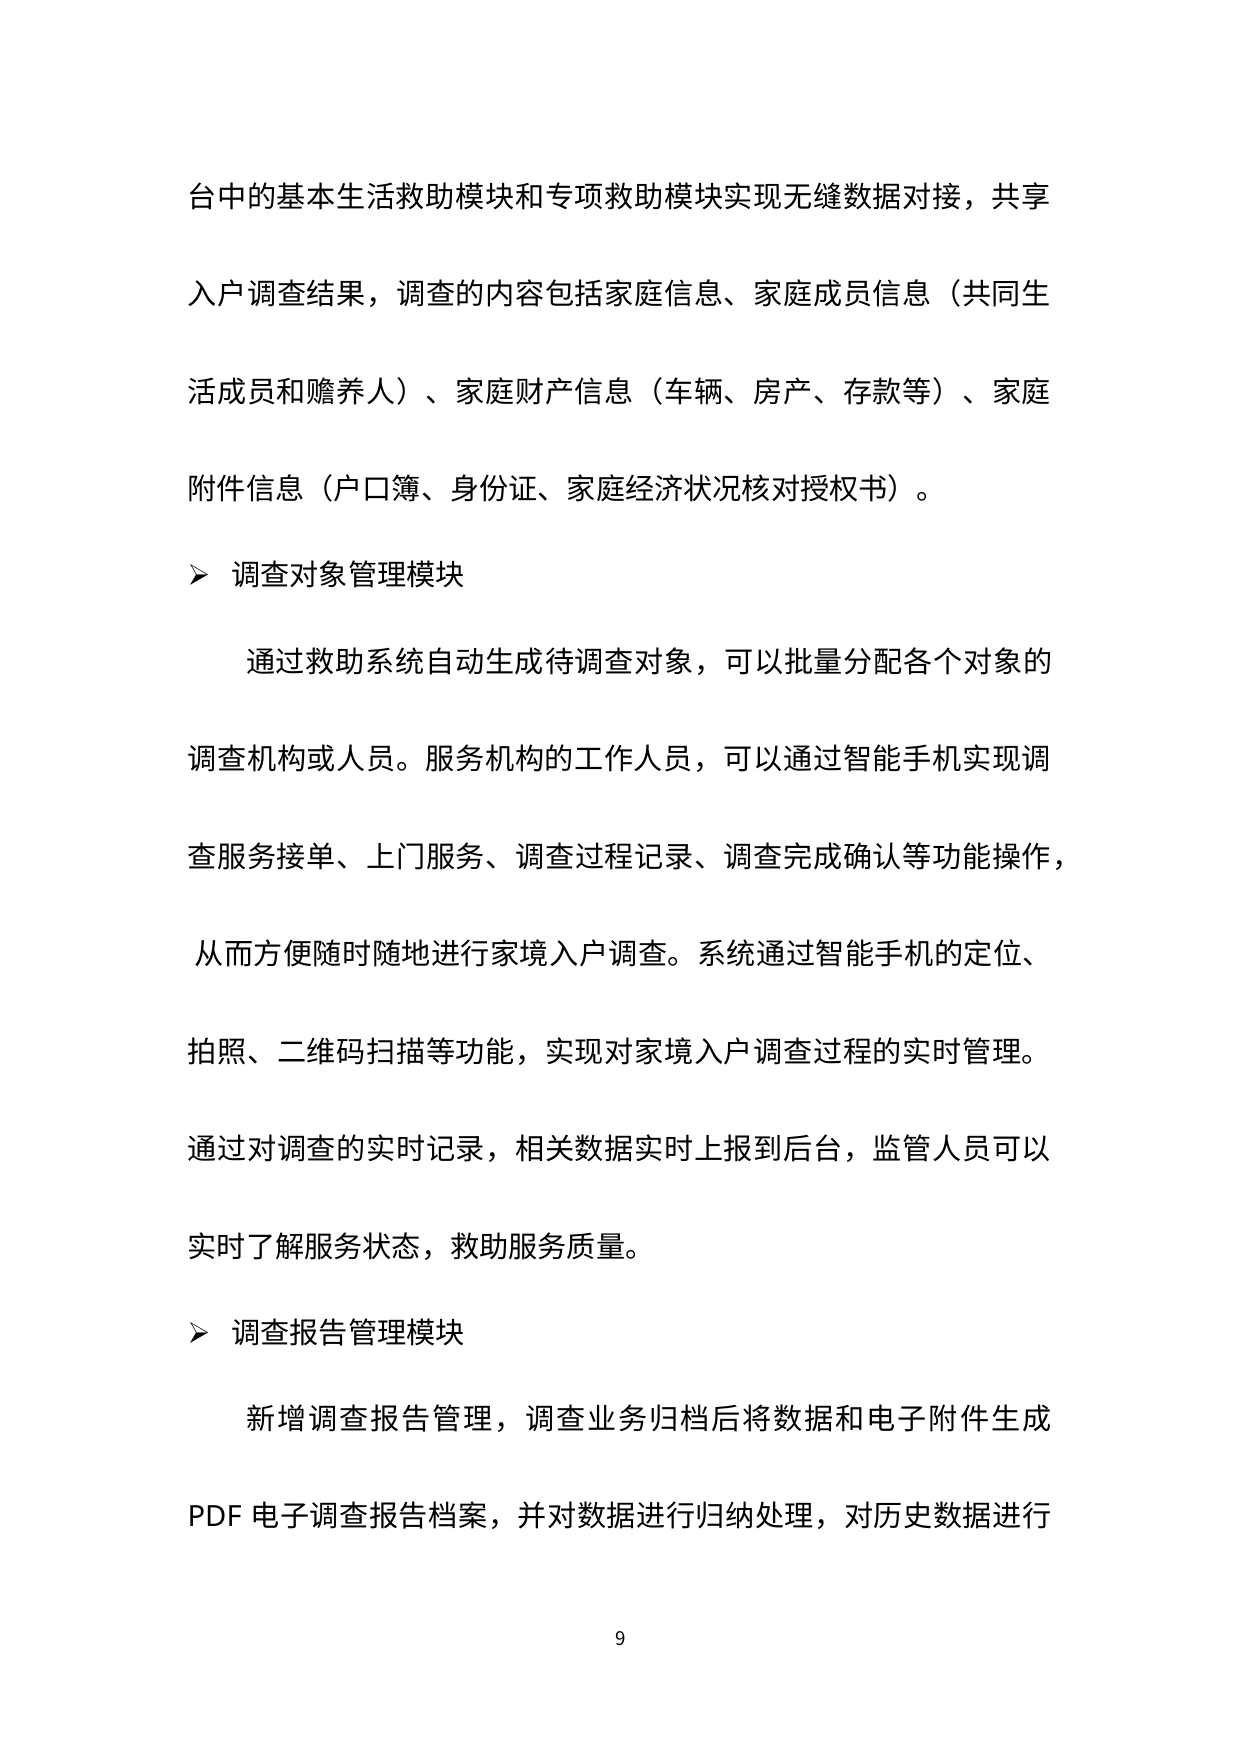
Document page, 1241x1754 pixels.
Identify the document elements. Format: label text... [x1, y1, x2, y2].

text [187, 162, 1053, 519]
list 调查报告管理模块 [187, 1298, 1053, 1363]
list 调查对象管理模块 [187, 541, 1053, 606]
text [187, 1384, 1053, 1547]
text 通过救助系统自动生成待调查对象，可以批量分配各个对象的调查机构或人员。服务机构的工作人员，可以通过智能手机实现调查服务接单、上门服务、调查过程记录、调查完成确认等功能操作， 从而方便随时随地进行家境入户调查。系统通过智能手机的定位、拍照、二维码扫描等功能，实现对家境入户调查过程的实时管理。通过对调查的实时记录，相关数据实时上报到后台，监管人员可以实时了解服务状态，救助服务质量。 [187, 627, 1053, 1277]
